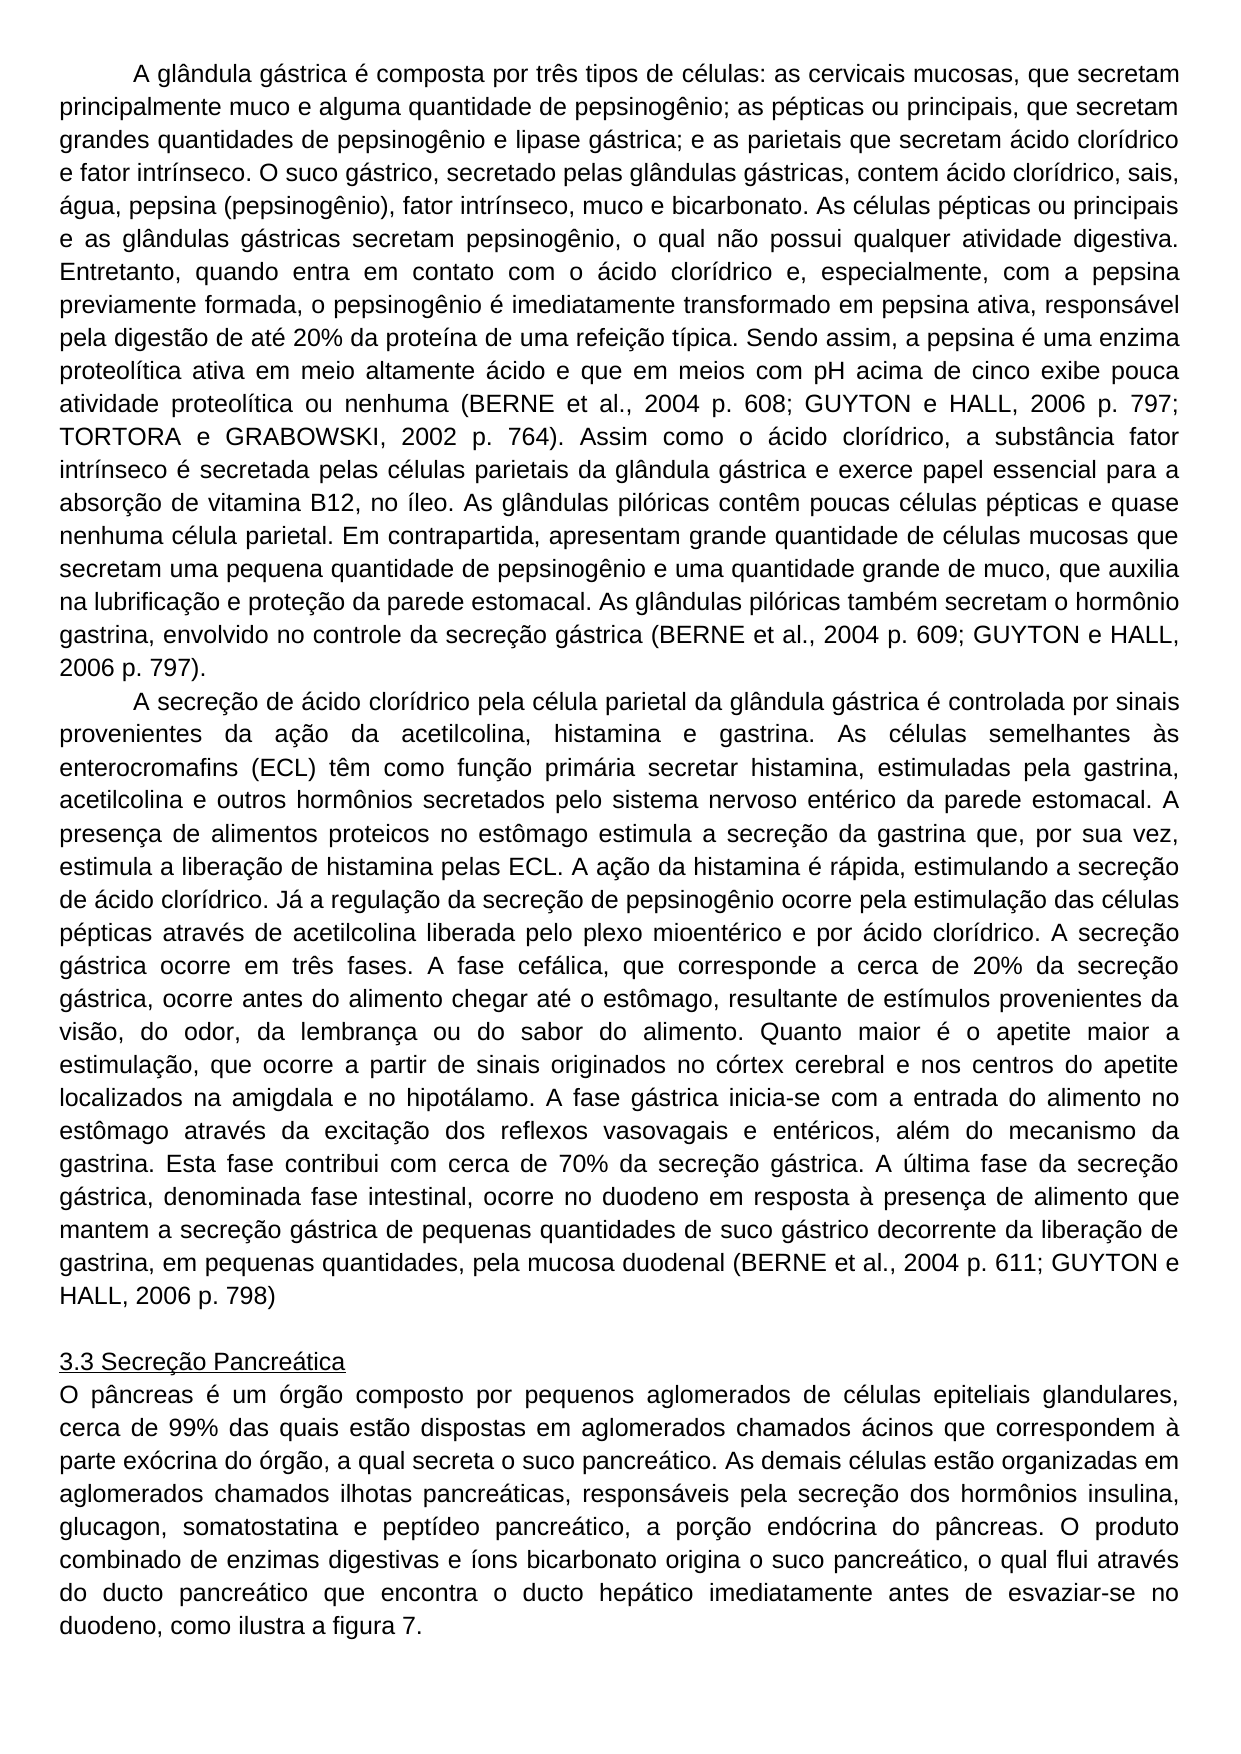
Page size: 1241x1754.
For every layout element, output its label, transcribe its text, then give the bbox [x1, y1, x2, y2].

text A secreção de ácido clorídrico pela célula parietal da glândula gástrica é controlada por sinais provenientes da ação da acetilcolina, histamina e gastrina. As células semelhantes às enterocromafins (ECL) têm como função primária secretar histamina, estimuladas pela gastrina, acetilcolina e outros hormônios secretados pelo sistema nervoso entérico da parede estomacal. A presença de alimentos proteicos no estômago estimula a secreção da gastrina que, por sua vez, estimula a liberação de histamina pelas ECL. A ação da histamina é rápida, estimulando a secreção de ácido clorídrico. Já a regulação da secreção de pepsinogênio ocorre pela estimulação das células pépticas através de acetilcolina liberada pelo plexo mioentérico e por ácido clorídrico. A secreção gástrica ocorre em três fases. A fase cefálica, que corresponde a cerca de 20% da secreção gástrica, ocorre antes do alimento chegar até o estômago, resultante de estímulos provenientes da visão, do odor, da lembrança ou do sabor do alimento. Quanto maior é o apetite maior a estimulação, que ocorre a partir de sinais originados no córtex cerebral e nos centros do apetite localizados na amigdala e no hipotálamo. A fase gástrica inicia-se com a entrada do alimento no estômago através da excitação dos reflexos vasovagais e entéricos, além do mecanismo da gastrina. Esta fase contribui com cerca de 70% da secreção gástrica. A última fase da secreção gástrica, denominada fase intestinal, ocorre no duodeno em resposta à presença de alimento que mantem a secreção gástrica de pequenas quantidades de suco gástrico decorrente da liberação de gastrina, em pequenas quantidades, pela mucosa duodenal (BERNE et al., 2004 p. 611; GUYTON e HALL, 2006 p. 798) [59, 686, 1181, 1309]
text O pâncreas é um órgão composto por pequenos aglomerados de células epiteliais glandulares, cerca de 99% das quais estão dispostas em aglomerados chamados ácinos que correspondem à parte exócrina do órgão, a qual secreta o suco pancreático. As demais células estão organizadas em aglomerados chamados ilhotas pancreáticas, responsáveis pela secreção dos hormônios insulina, glucagon, somatostatina e peptídeo pancreático, a porção endócrina do pâncreas. O produto combinado de enzimas digestivas e íons bicarbonato origina o suco pancreático, o qual flui através do ducto pancreático que encontra o ducto hepático imediatamente antes de esvaziar-se no duodeno, como ilustra a figura 7. [59, 1380, 1181, 1640]
text 3.3 Secreção Pancreática [59, 1347, 1181, 1376]
text A glândula gástrica é composta por três tipos de células: as cervicais mucosas, que secretam principalmente muco e alguma quantidade de pepsinogênio; as pépticas ou principais, que secretam grandes quantidades de pepsinogênio e lipase gástrica; e as parietais que secretam ácido clorídrico e fator intrínseco. O suco gástrico, secretado pelas glândulas gástricas, contem ácido clorídrico, sais, água, pepsina (pepsinogênio), fator intrínseco, muco e bicarbonato. As células pépticas ou principais e as glândulas gástricas secretam pepsinogênio, o qual não possui qualquer atividade digestiva. Entretanto, quando entra em contato com o ácido clorídrico e, especialmente, com a pepsina previamente formada, o pepsinogênio é imediatamente transformado em pepsina ativa, responsável pela digestão de até 20% da proteína de uma refeição típica. Sendo assim, a pepsina é uma enzima proteolítica ativa em meio altamente ácido e que em meios com pH acima de cinco exibe pouca atividade proteolítica ou nenhuma (BERNE et al., 2004 p. 608; GUYTON e HALL, 2006 p. 797; TORTORA e GRABOWSKI, 2002 p. 764). Assim como o ácido clorídrico, a substância fator intrínseco é secretada pelas células parietais da glândula gástrica e exerce papel essencial para a absorção de vitamina B12, no íleo. As glândulas pilóricas contêm poucas células pépticas e quase nenhuma célula parietal. Em contrapartida, apresentam grande quantidade de células mucosas que secretam uma pequena quantidade de pepsinogênio e uma quantidade grande de muco, que auxilia na lubrificação e proteção da parede estomacal. As glândulas pilóricas também secretam o hormônio gastrina, envolvido no controle da secreção gástrica (BERNE et al., 2004 p. 609; GUYTON e HALL, 2006 p. 797). [59, 59, 1181, 682]
